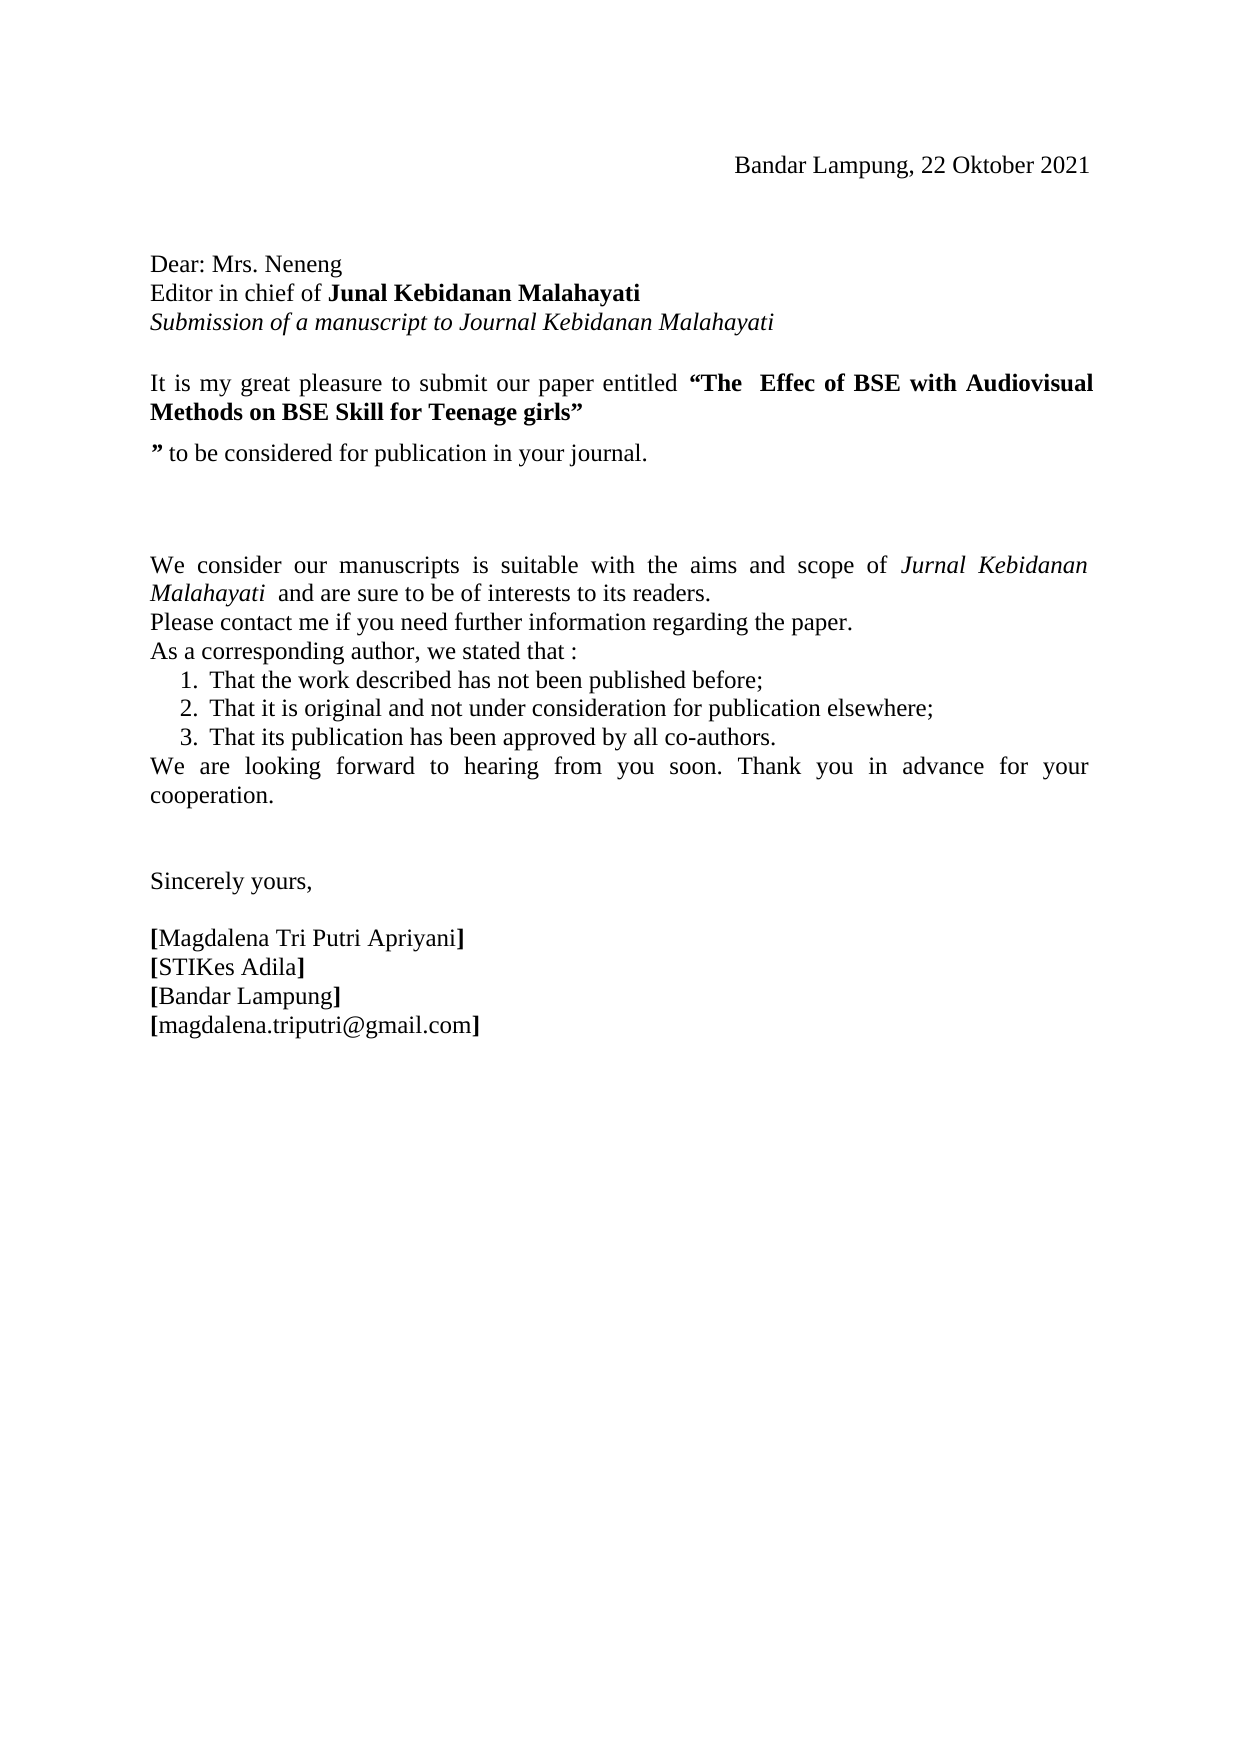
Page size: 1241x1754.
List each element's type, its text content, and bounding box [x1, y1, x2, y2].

text As a corresponding author, we stated that : [150, 636, 1090, 665]
text Submission of a manuscript to Journal Kebidanan Malahayati [150, 307, 1090, 335]
text We are looking forward to hearing from you soon. Thank you in advance for your cooperation. [150, 751, 1090, 808]
subtitle Dear: Mrs. Neneng [150, 249, 1090, 278]
text We consider our manuscripts is suitable with the aims and scope of Jurnal Kebidanan Malahayati and are sure to be of interests to its readers. [150, 550, 1090, 607]
text Please contact me if you need further information regarding the paper. [150, 607, 1090, 636]
text Sincerely yours, [150, 866, 1090, 895]
subtitle Editor in chief of Junal Kebidanan Malahayati [150, 278, 1090, 307]
list That the work described has not been published before; [179, 665, 1090, 693]
text [Bandar Lampung] [150, 981, 1090, 1010]
text It is my great pleasure to submit our paper entitled “The Effec of BSE with Audiovisual Methods on BSE Skill for Teenage girls” [150, 368, 1094, 426]
list That its publication has been approved by all co-authors. [179, 722, 1090, 751]
list That it is original and not under consideration for publication elsewhere; [179, 693, 1090, 722]
text [Magdalena Tri Putri Apriyani] [150, 923, 1090, 952]
text Bandar Lampung, 22 Oktober 2021 [150, 150, 1090, 179]
text [STIKes Adila] [150, 952, 1090, 981]
text [magdalena.triputri@gmail.com] [150, 1010, 1090, 1038]
text ” to be considered for publication in your journal. [150, 438, 1090, 467]
